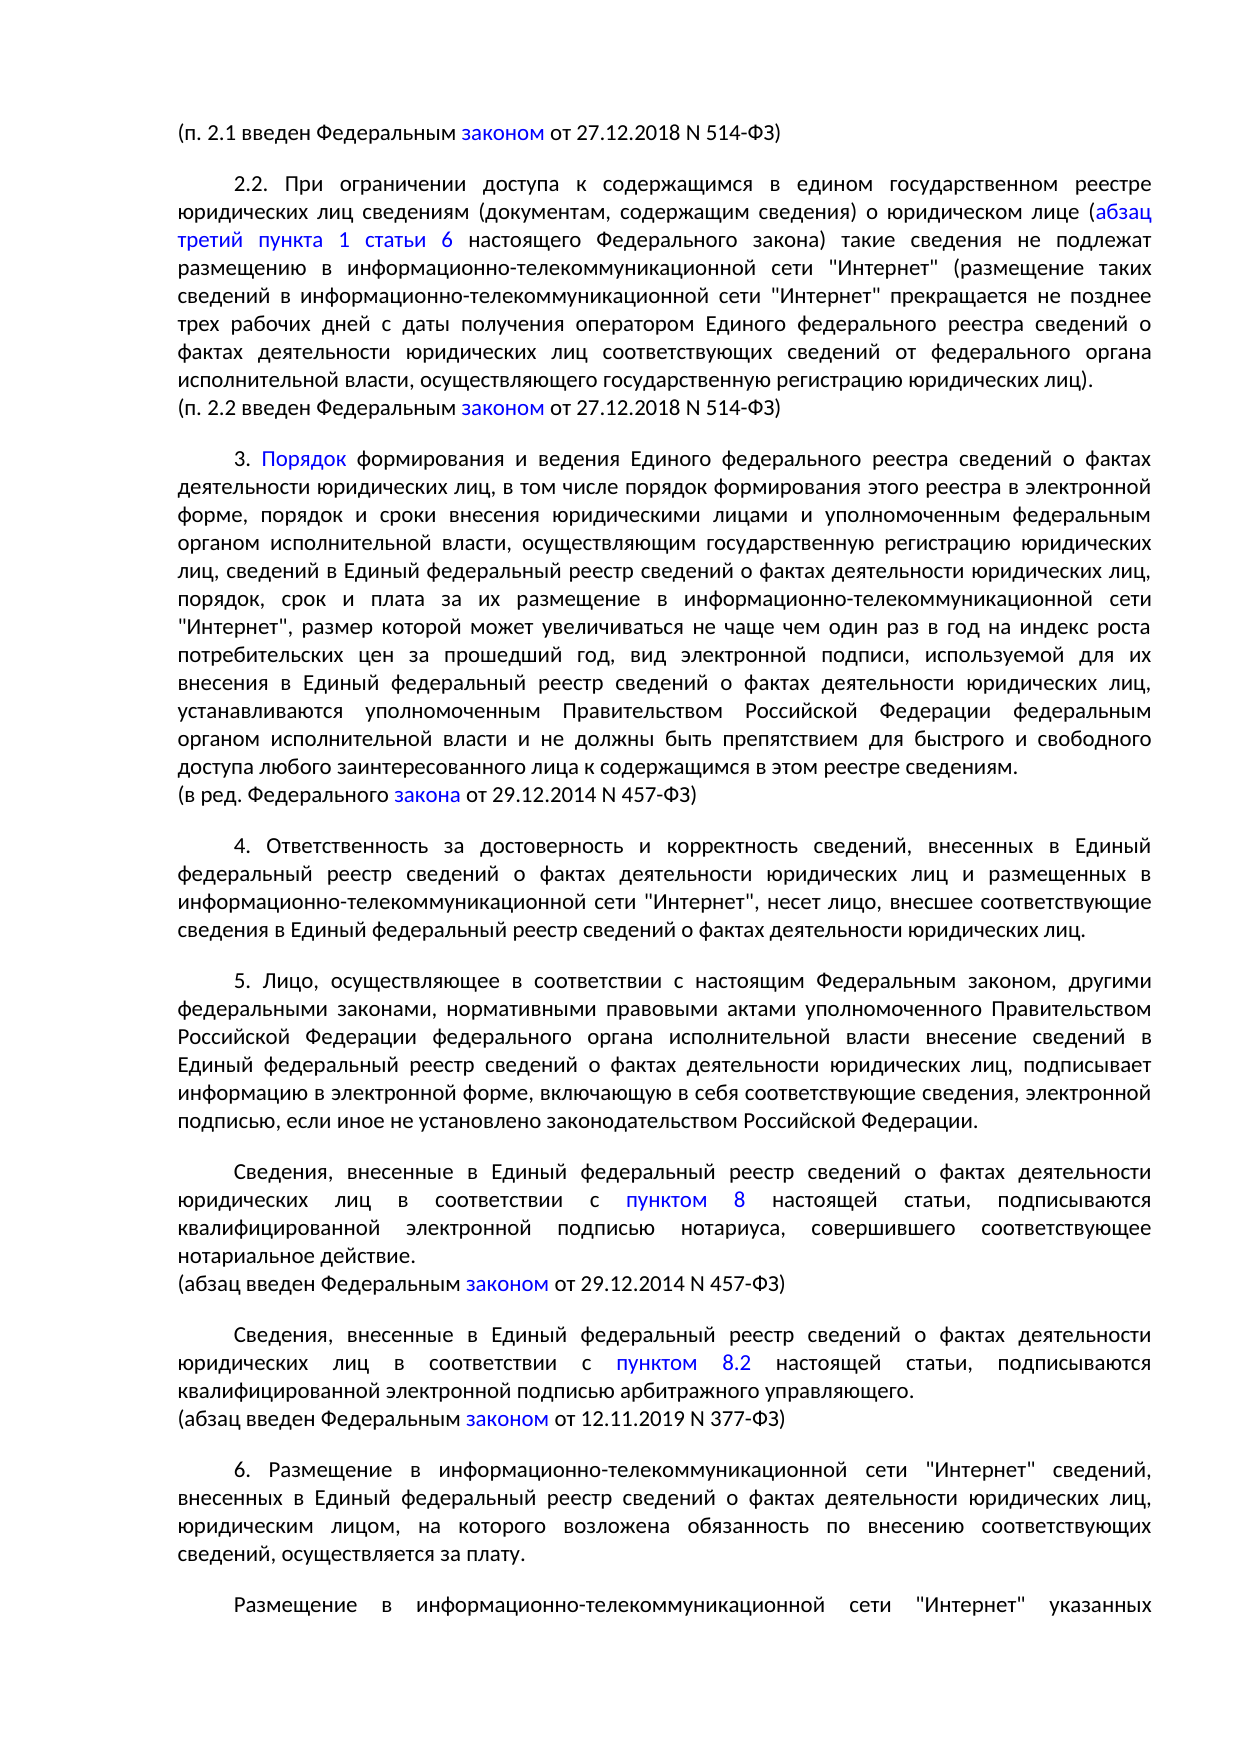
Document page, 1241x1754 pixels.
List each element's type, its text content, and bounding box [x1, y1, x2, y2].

text Сведения, внесенные в Единый федеральный реестр сведений о фактах деятельности юридических лиц в соответствии с пунктом 8.2 настоящей статьи, подписываются квалифицированной электронной подписью арбитражного управляющего. [177, 1320, 1152, 1404]
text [177, 1590, 1152, 1618]
text (абзац введен Федеральным законом от 12.11.2019 N 377-ФЗ) [177, 1404, 1152, 1432]
text (в ред. Федерального закона от 29.12.2014 N 457-ФЗ) [177, 780, 1152, 808]
text 3. Порядок формирования и ведения Единого федерального реестра сведений о фактах деятельности юридических лиц, в том числе порядок формирования этого реестра в электронной форме, порядок и сроки внесения юридическими лицами и уполномоченным федеральным органом исполнительной власти, осуществляющим государственную регистрацию юридических лиц, сведений в Единый федеральный реестр сведений о фактах деятельности юридических лиц, порядок, срок и плата за их размещение в информационно-телекоммуникационной сети "Интернет", размер которой может увеличиваться не чаще чем один раз в год на индекс роста потребительских цен за прошедший год, вид электронной подписи, используемой для их внесения в Единый федеральный реестр сведений о фактах деятельности юридических лиц, устанавливаются уполномоченным Правительством Российской Федерации федеральным органом исполнительной власти и не должны быть препятствием для быстрого и свободного доступа любого заинтересованного лица к содержащимся в этом реестре сведениям. [177, 444, 1152, 780]
text (п. 2.2 введен Федеральным законом от 27.12.2018 N 514-ФЗ) [177, 393, 1152, 421]
text Сведения, внесенные в Единый федеральный реестр сведений о фактах деятельности юридических лиц в соответствии с пунктом 8 настоящей статьи, подписываются квалифицированной электронной подписью нотариуса, совершившего соответствующее нотариальное действие. [177, 1157, 1152, 1269]
text (абзац введен Федеральным законом от 29.12.2014 N 457-ФЗ) [177, 1269, 1152, 1297]
text 2.2. При ограничении доступа к содержащимся в едином государственном реестре юридических лиц сведениям (документам, содержащим сведения) о юридическом лице (абзац третий пункта 1 статьи 6 настоящего Федерального закона) такие сведения не подлежат размещению в информационно-телекоммуникационной сети "Интернет" (размещение таких сведений в информационно-телекоммуникационной сети "Интернет" прекращается не позднее трех рабочих дней с даты получения оператором Единого федерального реестра сведений о фактах деятельности юридических лиц соответствующих сведений от федерального органа исполнительной власти, осуществляющего государственную регистрацию юридических лиц). [177, 169, 1152, 393]
text (п. 2.1 введен Федеральным законом от 27.12.2018 N 514-ФЗ) [177, 118, 1152, 146]
text 4. Ответственность за достоверность и корректность сведений, внесенных в Единый федеральный реестр сведений о фактах деятельности юридических лиц и размещенных в информационно-телекоммуникационной сети "Интернет", несет лицо, внесшее соответствующие сведения в Единый федеральный реестр сведений о фактах деятельности юридических лиц. [177, 831, 1152, 943]
text 5. Лицо, осуществляющее в соответствии с настоящим Федеральным законом, другими федеральными законами, нормативными правовыми актами уполномоченного Правительством Российской Федерации федерального органа исполнительной власти внесение сведений в Единый федеральный реестр сведений о фактах деятельности юридических лиц, подписывает информацию в электронной форме, включающую в себя соответствующие сведения, электронной подписью, если иное не установлено законодательством Российской Федерации. [177, 966, 1152, 1134]
text 6. Размещение в информационно-телекоммуникационной сети "Интернет" сведений, внесенных в Единый федеральный реестр сведений о фактах деятельности юридических лиц, юридическим лицом, на которого возложена обязанность по внесению соответствующих сведений, осуществляется за плату. [177, 1455, 1152, 1567]
